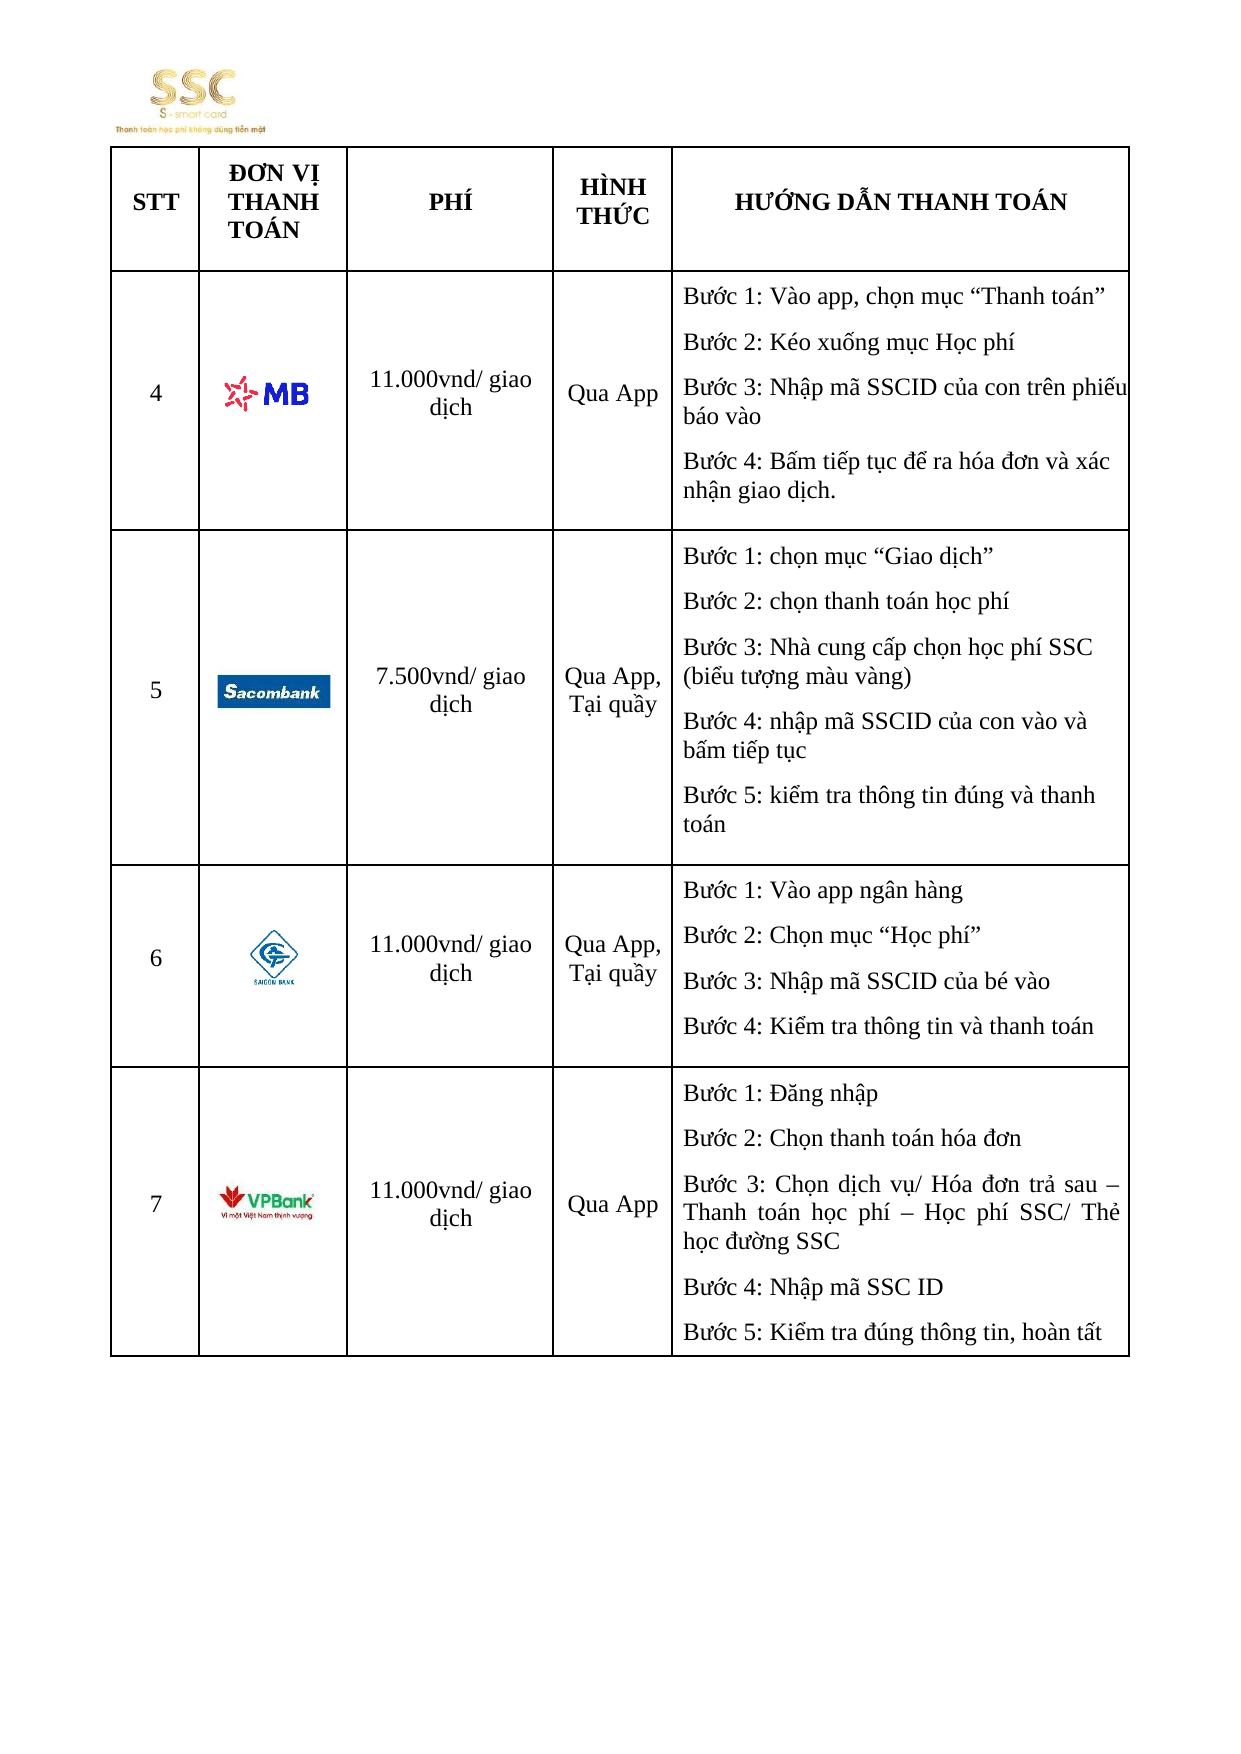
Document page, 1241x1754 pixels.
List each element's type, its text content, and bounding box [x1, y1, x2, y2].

table_header ĐƠN VỊ THANH TOÁN [200, 148, 346, 269]
table_header STT [112, 148, 198, 269]
table_cell Qua App [554, 1068, 671, 1355]
table_cell Bước 1: Đăng nhập Bước 2: Chọn thanh toán hóa đơn Bước 3: Chọn dịch vụ/ Hóa đơn trả sau – Thanh toán học phí – Học phí SSC/ Thẻ học đường SSC Bước 4: Nhập mã SSC ID Bước 5: Kiểm tra đúng thông tin, hoàn tất [673, 1068, 1128, 1355]
table_cell Qua App [554, 272, 671, 529]
table_header HÌNH THỨC [554, 148, 671, 269]
table_cell 7.500vnd/ giao dịch [348, 531, 552, 863]
table_cell [200, 1068, 346, 1355]
table_cell [200, 866, 346, 1066]
table_cell Qua App, Tại quầy [554, 531, 671, 863]
picture [217, 668, 331, 715]
table_cell 4 [112, 272, 198, 529]
table_cell Bước 1: chọn mục “Giao dịch” Bước 2: chọn thanh toán học phí Bước 3: Nhà cung cấp chọn học phí SSC (biểu tượng màu vàng) Bước 4: nhập mã SSCID của con vào và bấm tiếp tục Bước 5: kiểm tra thông tin đúng và thanh toán [673, 531, 1128, 863]
picture [210, 1178, 321, 1225]
table_header HƯỚNG DẪN THANH TOÁN [673, 148, 1128, 269]
table_cell [200, 272, 346, 529]
table_cell 5 [112, 531, 198, 863]
table_cell 11.000vnd/ giao dịch [348, 866, 552, 1066]
table_cell Bước 1: Vào app ngân hàng Bước 2: Chọn mục “Học phí” Bước 3: Nhập mã SSCID của bé vào Bước 4: Kiểm tra thông tin và thanh toán [673, 866, 1128, 1066]
picture [224, 375, 309, 412]
table_cell Bước 1: Vào app, chọn mục “Thanh toán” Bước 2: Kéo xuống mục Học phí Bước 3: Nhập mã SSCID của con trên phiếu báo vào Bước 4: Bấm tiếp tục để ra hóa đơn và xác nhận giao dịch. [673, 272, 1128, 529]
table_cell 6 [112, 866, 198, 1066]
table_cell [200, 531, 346, 863]
table_cell 7 [112, 1068, 198, 1355]
table_header PHÍ [348, 148, 552, 269]
picture [113, 68, 272, 143]
table_cell Qua App, Tại quầy [554, 866, 671, 1066]
picture [250, 930, 299, 985]
table_cell 11.000vnd/ giao dịch [348, 1068, 552, 1355]
table_cell 11.000vnd/ giao dịch [348, 272, 552, 529]
